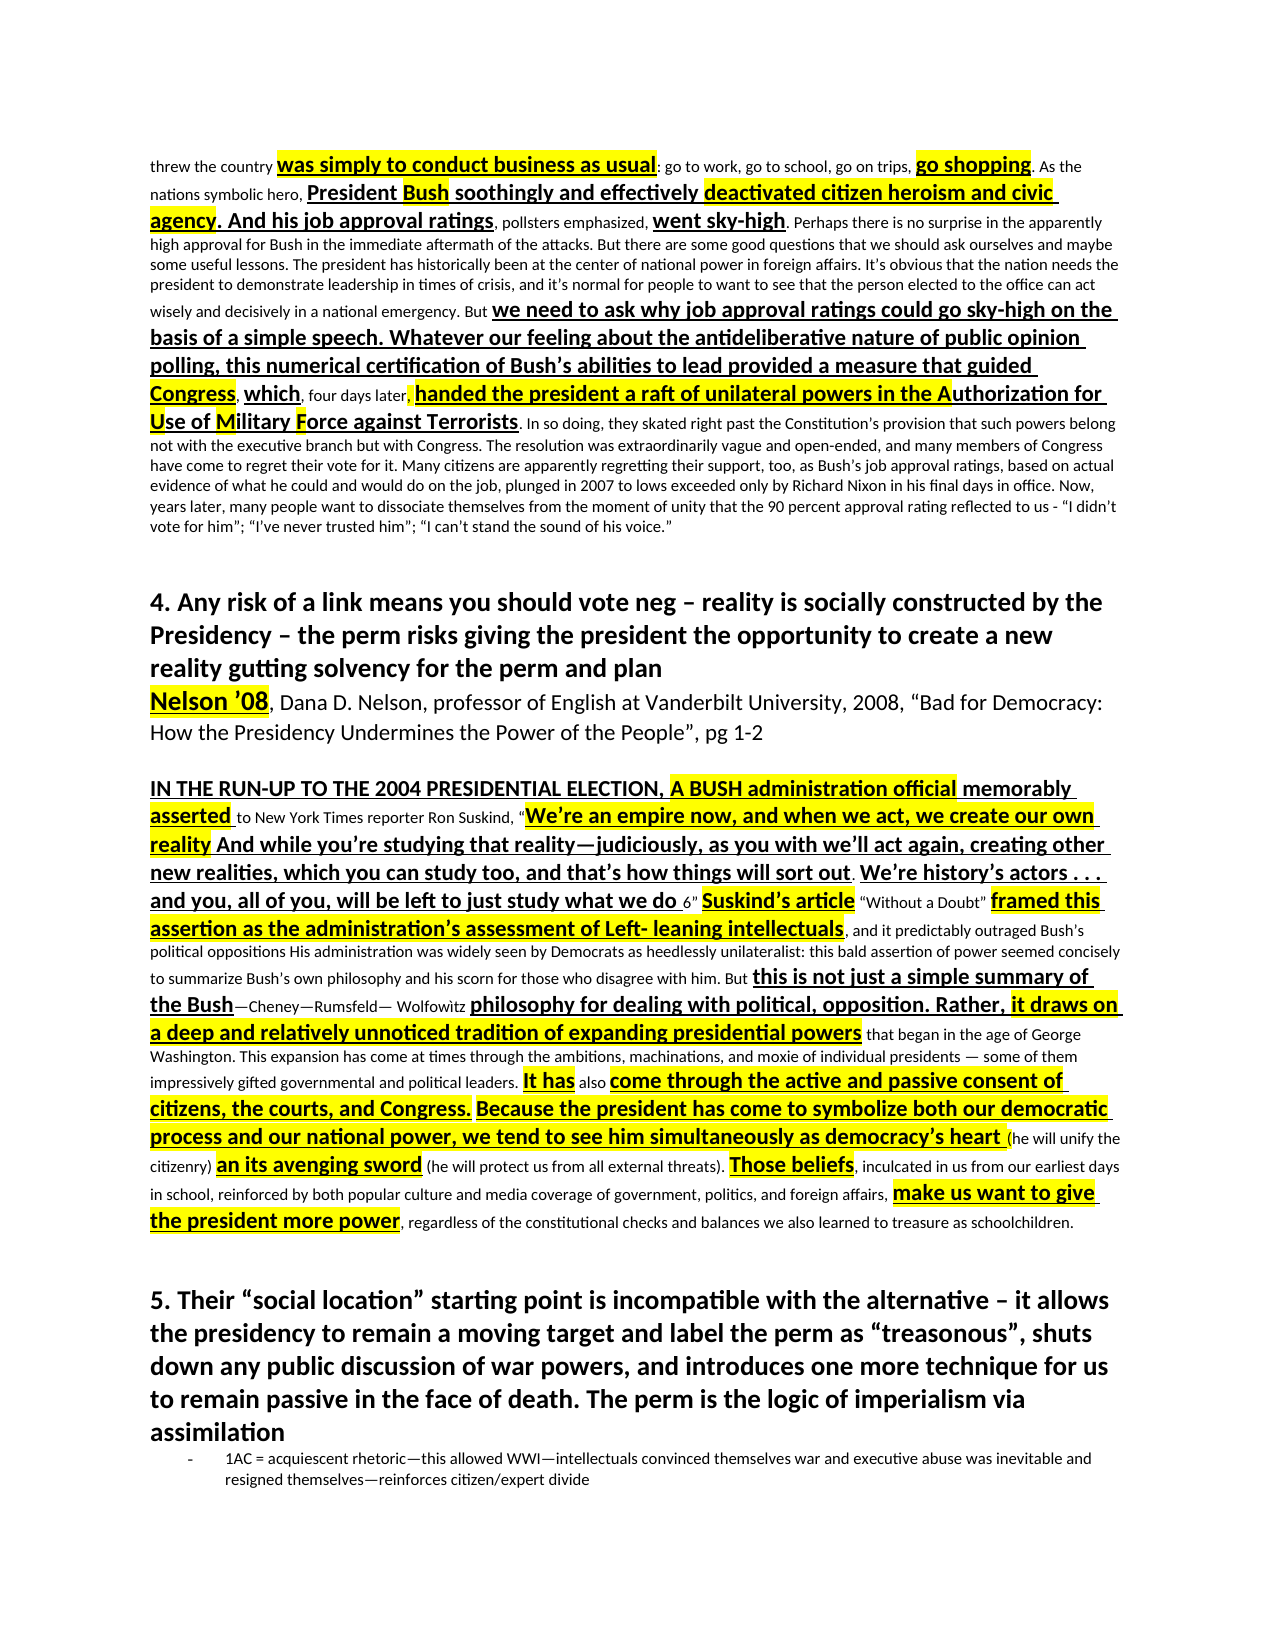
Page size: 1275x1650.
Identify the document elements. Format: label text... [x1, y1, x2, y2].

text Nelson ’08, Dana D. Nelson, professor of English at Vanderbilt University, 2008, “Bad for Democracy: How the Presidency Undermines the Power of the People”, pg 1-2 [150, 684, 1125, 746]
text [150, 150, 1125, 537]
subtitle 4. Any risk of a link means you should vote neg – reality is socially constructed by the Presidency – the perm risks giving the president the opportunity to create a new reality gutting solvency for the perm and plan [150, 586, 1125, 684]
list 1AC = acquiescent rhetoric—this allowed WWI—intellectuals convinced themselves war and executive abuse was inevitable and resigned themselves—reinforces citizen/expert divide [187, 1448, 1125, 1489]
text IN THE RUN-UP TO THE 2004 PRESIDENTIAL ELECTION, A BUSH administration official memorably asserted to New York Times reporter Ron Suskind, “We’re an empire now, and when we act, we create our own reality And while you’re studying that reality—judiciously, as you with we’ll act again, creating other new realities, which you can study too, and that’s how things will sort out. We’re history’s actors . . . and you, all of you, will be left to just study what we do 6” Suskind’s article “Without a Doubt” framed this assertion as the administration’s assessment of Left- leaning intellectuals, and it predictably outraged Bush’s political oppositions His administration was widely seen by Democrats as heedlessly unilateralist: this bald assertion of power seemed concisely to summarize Bush’s own philosophy and his scorn for those who disagree with him. But this is not just a simple summary of the Bush—Cheney—Rumsfeld— Wolfowìtz philosophy for dealing with political, opposition. Rather, it draws on a deep and relatively unnoticed tradition of expanding presidential powers that began in the age of George Washington. This expansion has come at times through the ambitions, machinations, and moxie of individual presidents — some of them impressively gifted governmental and political leaders. It has also come through the active and passive consent of citizens, the courts, and Congress. Because the president has come to symbolize both our democratic process and our national power, we tend to see him simultaneously as democracy’s heart (he will unify the citizenry) an its avenging sword (he will protect us from all external threats). Those beliefs, inculcated in us from our earliest days in school, reinforced by both popular culture and media coverage of government, politics, and foreign affairs, make us want to give the president more power, regardless of the constitutional checks and balances we also learned to treasure as schoolchildren. [150, 774, 1125, 1234]
subtitle 5. Their “social location” starting point is incompatible with the alternative – it allows the presidency to remain a moving target and label the perm as “treasonous”, shuts down any public discussion of war powers, and introduces one more technique for us to remain passive in the face of death. The perm is the logic of imperialism via assimilation [150, 1283, 1125, 1448]
